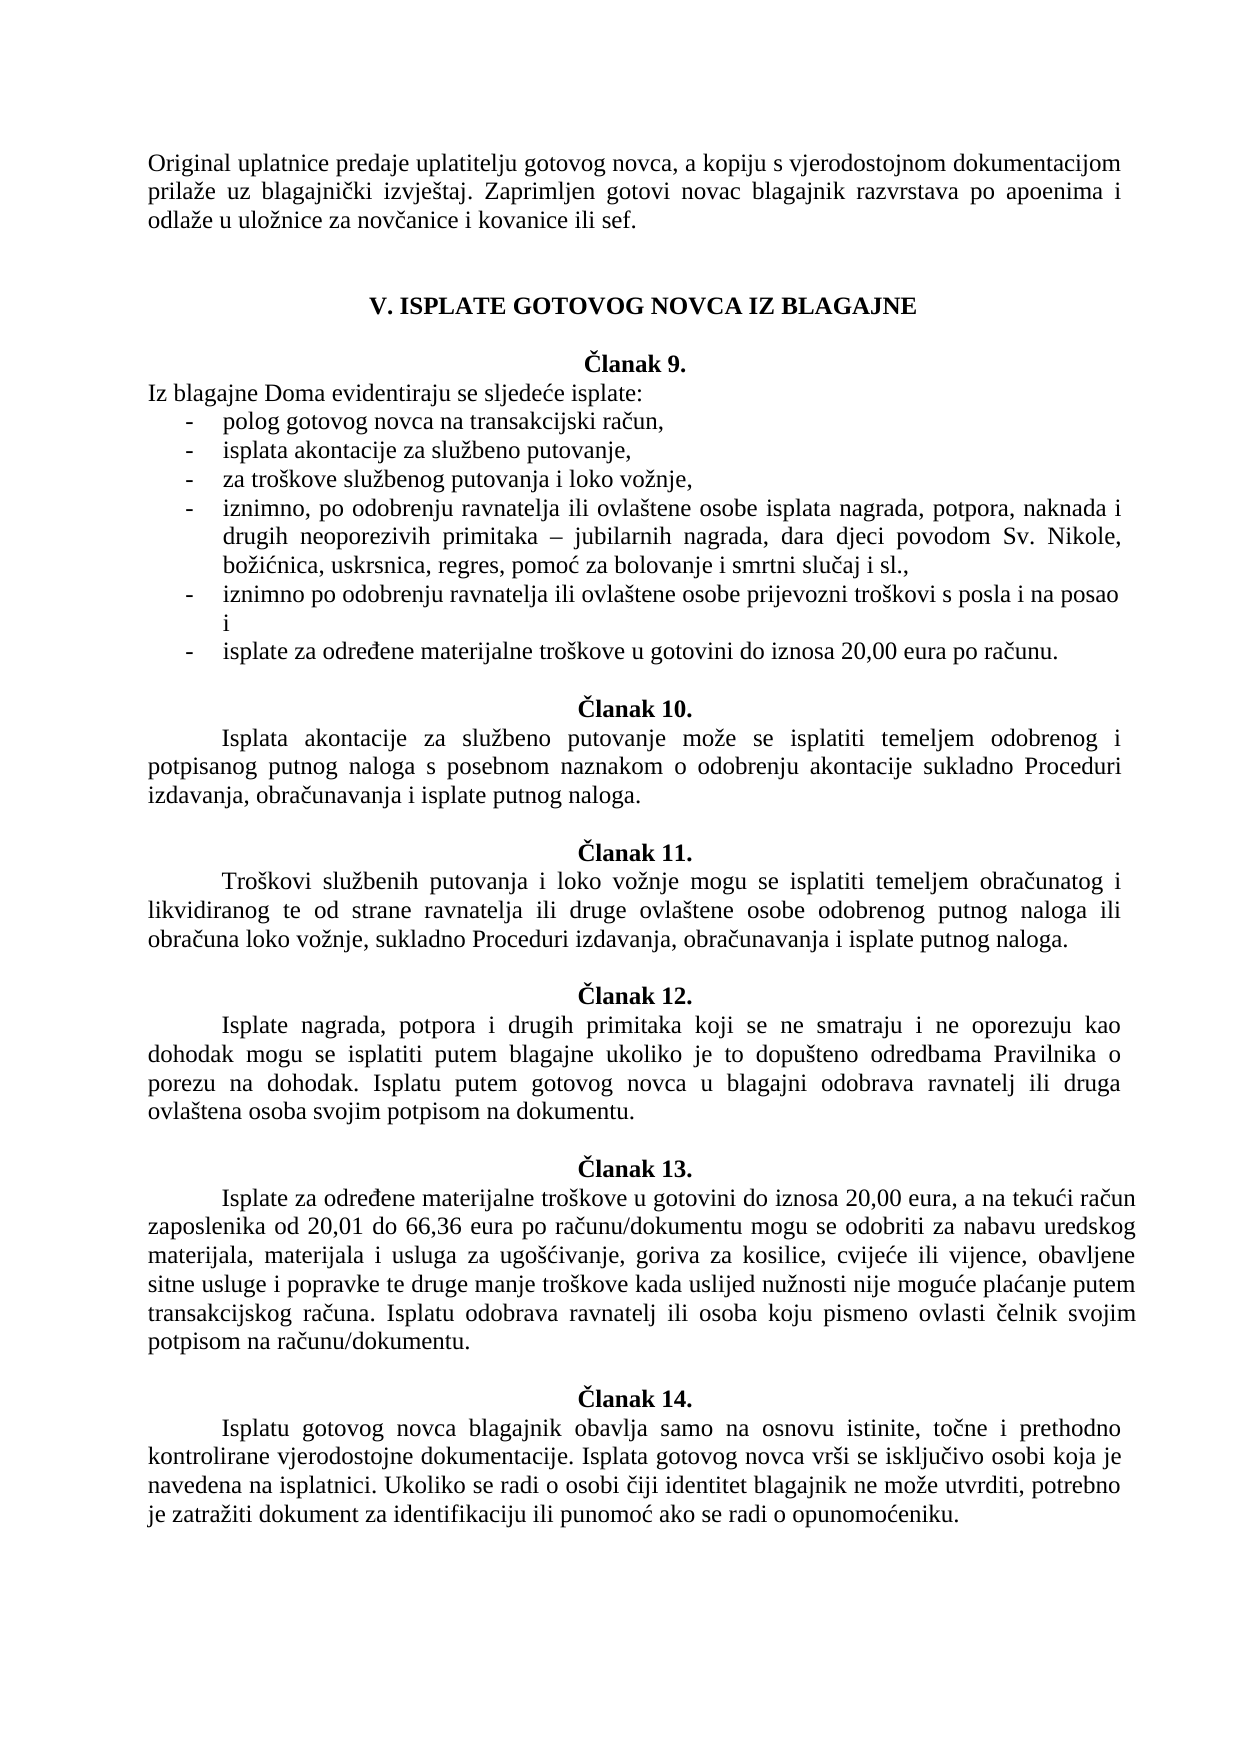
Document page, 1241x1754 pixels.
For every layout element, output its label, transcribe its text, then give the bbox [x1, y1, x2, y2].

list polog gotovog novca na transakcijski račun, [185, 406, 1122, 435]
text Članak 11. [148, 838, 1122, 866]
text Članak 10. [148, 694, 1122, 723]
text Iz blagajne Doma evidentiraju se sljedeće isplate: [148, 378, 1122, 406]
text Isplate nagrada, potpora i drugih primitaka koji se ne smatraju i ne oporezuju kao dohodak mogu se isplatiti putem blagajne ukoliko je to dopušteno odredbama Pravilnika o porezu na dohodak. Isplatu putem gotovog novca u blagajni odobrava ravnatelj ili druga ovlaštena osoba svojim potpisom na dokumentu. [148, 1010, 1122, 1125]
text Članak 9. [148, 349, 1122, 378]
text Isplata akontacije za službeno putovanje može se isplatiti temeljem odobrenog i potpisanog putnog naloga s posebnom naznakom o odobrenju akontacije sukladno Proceduri izdavanja, obračunavanja i isplate putnog naloga. [148, 723, 1122, 809]
list iznimno, po odobrenju ravnatelja ili ovlaštene osobe isplata nagrada, potpora, naknada i drugih neoporezivih primitaka – jubilarnih nagrada, dara djeci povodom Sv. Nikole, božićnica, uskrsnica, regres, pomoć za bolovanje i smrtni slučaj i sl., [185, 493, 1122, 579]
text Članak 14. [148, 1384, 1122, 1413]
list iznimno po odobrenju ravnatelja ili ovlaštene osobe prijevozni troškovi s posla i na posao i [185, 579, 1122, 636]
text Članak 13. [148, 1154, 1122, 1183]
list za troškove službenog putovanja i loko vožnje, [185, 464, 1122, 493]
text Članak 12. [148, 981, 1122, 1010]
text Troškovi službenih putovanja i loko vožnje mogu se isplatiti temeljem obračunatog i likvidiranog te od strane ravnatelja ili druge ovlaštene osobe odobrenog putnog naloga ili obračuna loko vožnje, sukladno Proceduri izdavanja, obračunavanja i isplate putnog naloga. [148, 866, 1122, 953]
text Original uplatnice predaje uplatitelju gotovog novca, a kopiju s vjerodostojnom dokumentacijom prilaže uz blagajnički izvještaj. Zaprimljen gotovi novac blagajnik razvrstava po apoenima i odlaže u uložnice za novčanice i kovanice ili sef. [148, 148, 1122, 234]
list isplata akontacije za službeno putovanje, [185, 435, 1122, 464]
text Isplatu gotovog novca blagajnik obavlja samo na osnovu istinite, točne i prethodno kontrolirane vjerodostojne dokumentacije. Isplata gotovog novca vrši se isključivo osobi koja je navedena na isplatnici. Ukoliko se radi o osobi čiji identitet blagajnik ne može utvrditi, potrebno je zatražiti dokument za identifikaciju ili punomoć ako se radi o opunomoćeniku. [148, 1413, 1122, 1528]
list isplate za određene materijalne troškove u gotovini do iznosa 20,00 eura po računu. [185, 636, 1122, 665]
text V. ISPLATE GOTOVOG NOVCA IZ BLAGAJNE [295, 291, 1122, 320]
text Isplate za određene materijalne troškove u gotovini do iznosa 20,00 eura, a na tekući račun zaposlenika od 20,01 do 66,36 eura po računu/dokumentu mogu se odobriti za nabavu uredskog materijala, materijala i usluga za ugošćivanje, goriva za kosilice, cvijeće ili vijence, obavljene sitne usluge i popravke te druge manje troškove kada uslijed nužnosti nije moguće plaćanje putem transakcijskog računa. Isplatu odobrava ravnatelj ili osoba koju pismeno ovlasti čelnik svojim potpisom na računu/dokumentu. [148, 1183, 1137, 1355]
